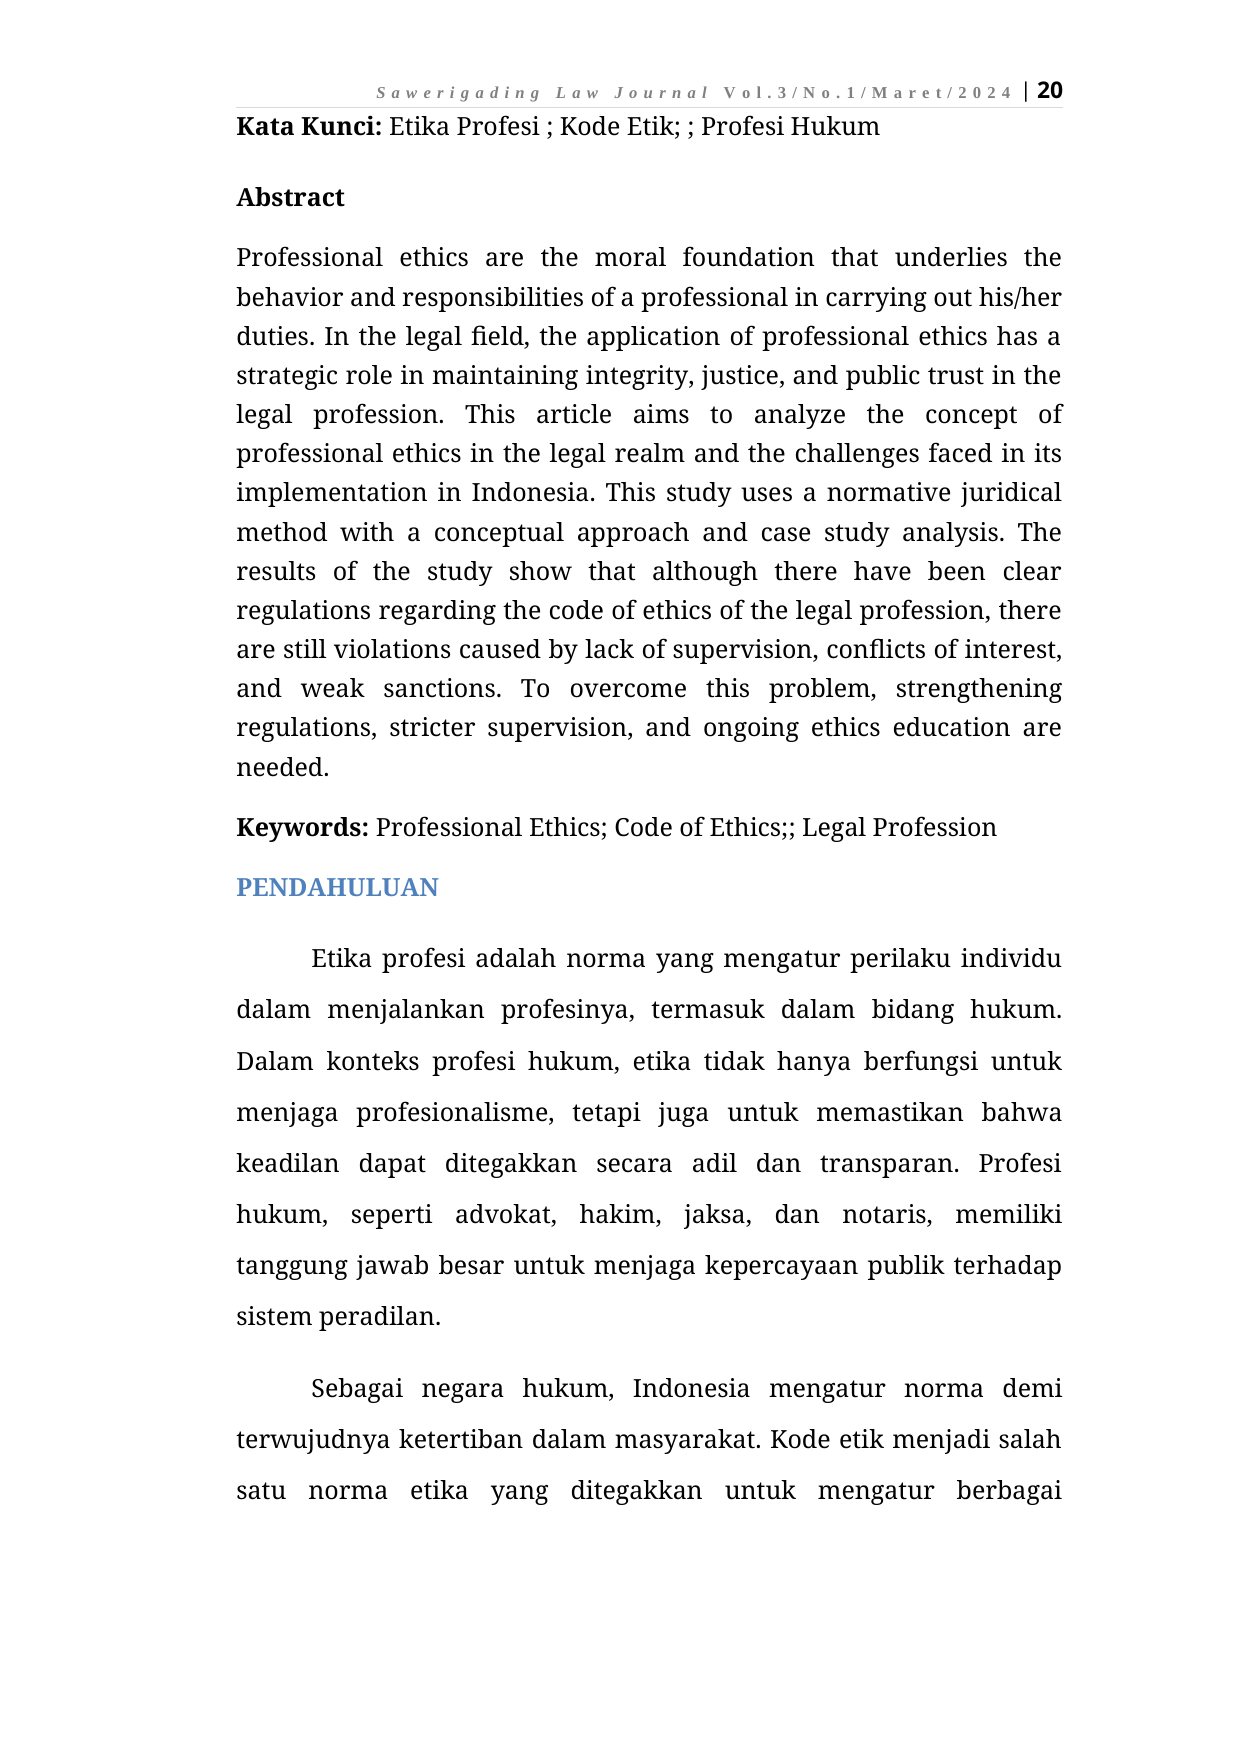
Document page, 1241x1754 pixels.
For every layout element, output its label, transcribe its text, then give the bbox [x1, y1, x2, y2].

text Etika profesi adalah norma yang mengatur perilaku individu dalam menjalankan profesinya, termasuk dalam bidang hukum. Dalam konteks profesi hukum, etika tidak hanya berfungsi untuk menjaga profesionalisme, tetapi juga untuk memastikan bahwa keadilan dapat ditegakkan secara adil dan transparan. Profesi hukum, seperti advokat, hakim, jaksa, dan notaris, memiliki tanggung jawab besar untuk menjaga kepercayaan publik terhadap sistem peradilan. [236, 941, 1063, 1332]
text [236, 1370, 1063, 1506]
text Keywords: Professional Ethics; Code of Ethics;; Legal Profession [236, 809, 1063, 843]
text Professional ethics are the moral foundation that underlies the behavior and responsibilities of a professional in carrying out his/her duties. In the legal field, the application of professional ethics has a strategic role in maintaining integrity, justice, and public trust in the legal profession. This article aims to analyze the concept of professional ethics in the legal realm and the challenges faced in its implementation in Indonesia. This study uses a normative juridical method with a conceptual approach and case study analysis. The results of the study show that although there have been clear regulations regarding the code of ethics of the legal profession, there are still violations caused by lack of supervision, conflicts of interest, and weak sanctions. To overcome this problem, strengthening regulations, stricter supervision, and ongoing ethics education are needed. [236, 240, 1063, 783]
text PENDAHULUAN [236, 869, 1063, 903]
text Abstract [236, 180, 1063, 214]
text Kata Kunci: Etika Profesi ; Kode Etik; ; Profesi Hukum [236, 108, 1063, 142]
